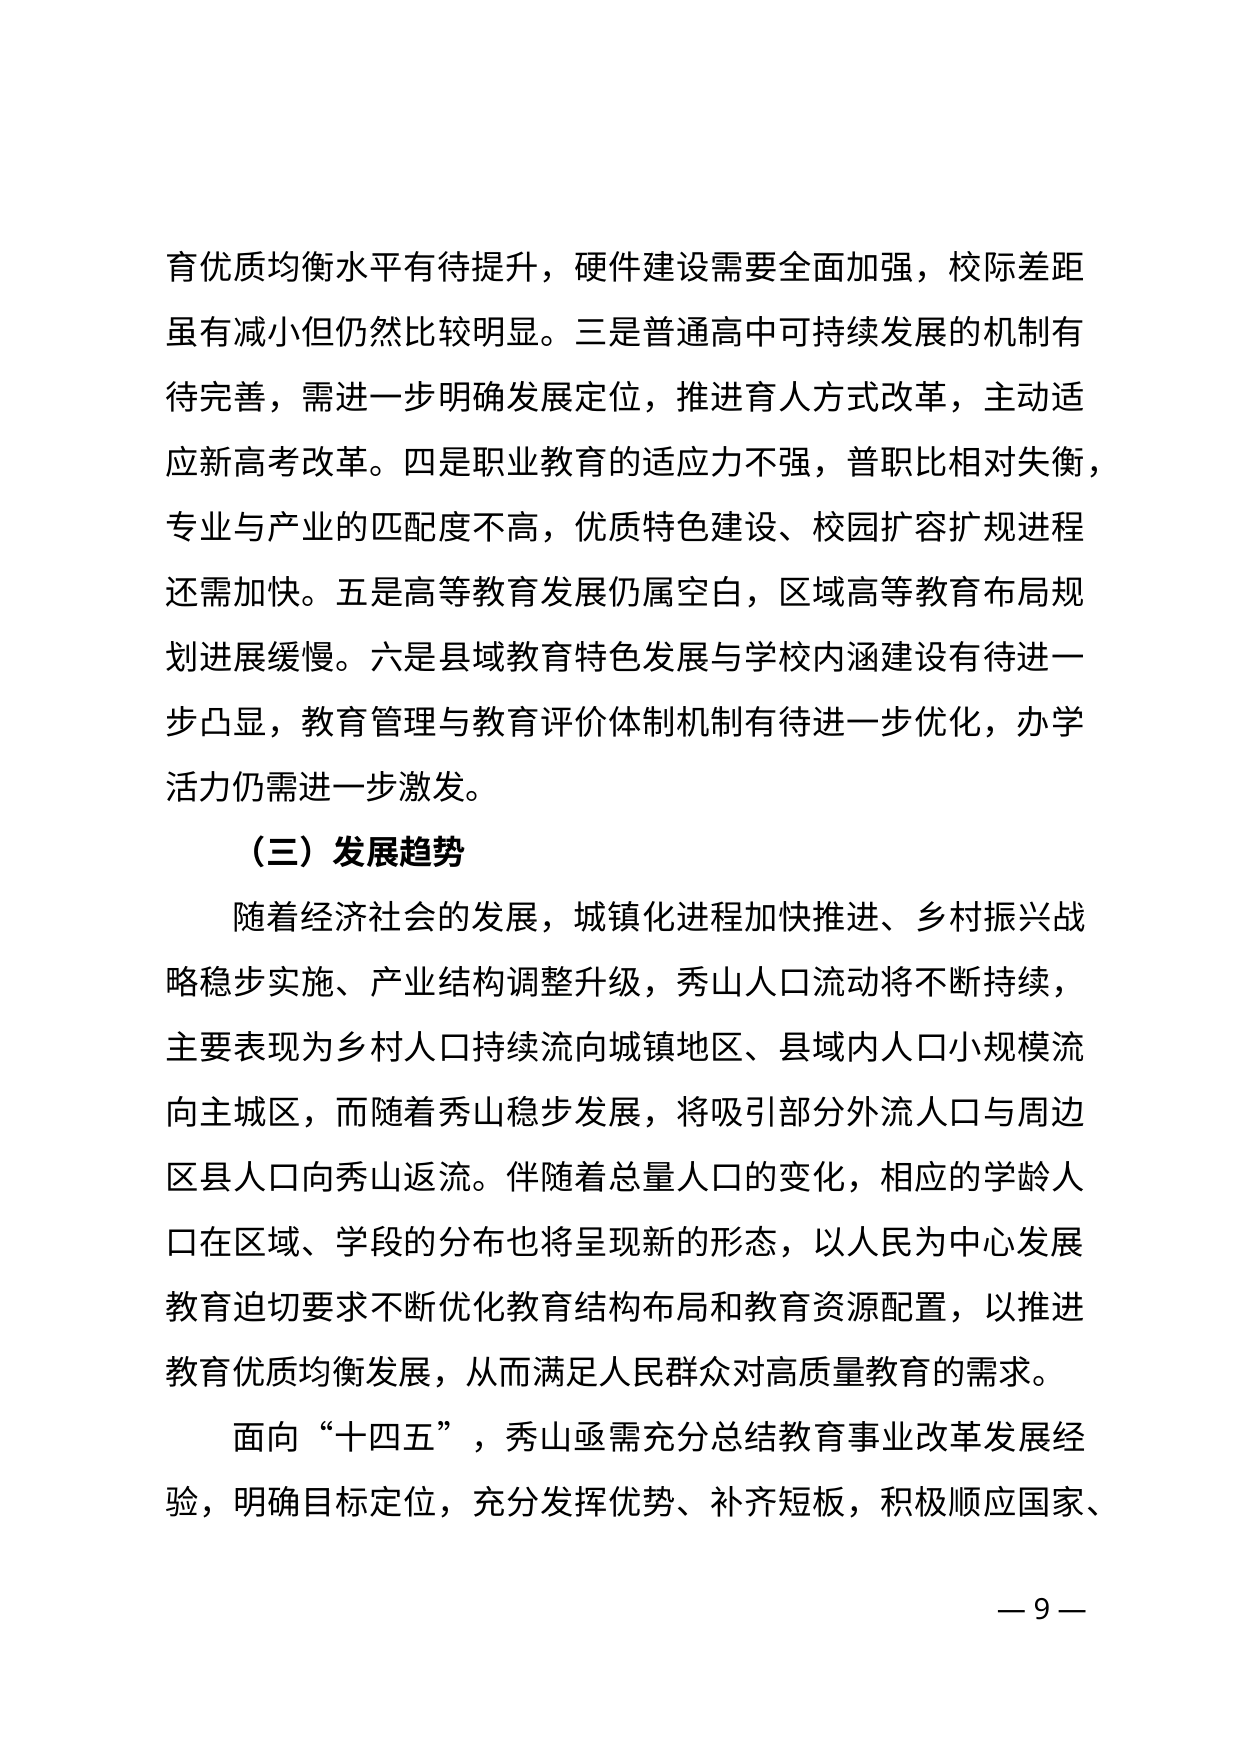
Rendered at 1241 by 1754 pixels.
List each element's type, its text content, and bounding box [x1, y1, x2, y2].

text （三）发展趋势 [165, 818, 1087, 883]
text 随着经济社会的发展，城镇化进程加快推进、乡村振兴战略稳步实施、产业结构调整升级，秀山人口流动将不断持续，主要表现为乡村人口持续流向城镇地区、县域内人口小规模流向主城区，而随着秀山稳步发展，将吸引部分外流人口与周边区县人口向秀山返流。伴随着总量人口的变化，相应的学龄人口在区域、学段的分布也将呈现新的形态，以人民为中心发展教育迫切要求不断优化教育结构布局和教育资源配置，以推进教育优质均衡发展，从而满足人民群众对高质量教育的需求。 [165, 883, 1087, 1403]
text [165, 233, 1087, 818]
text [165, 1403, 1087, 1533]
